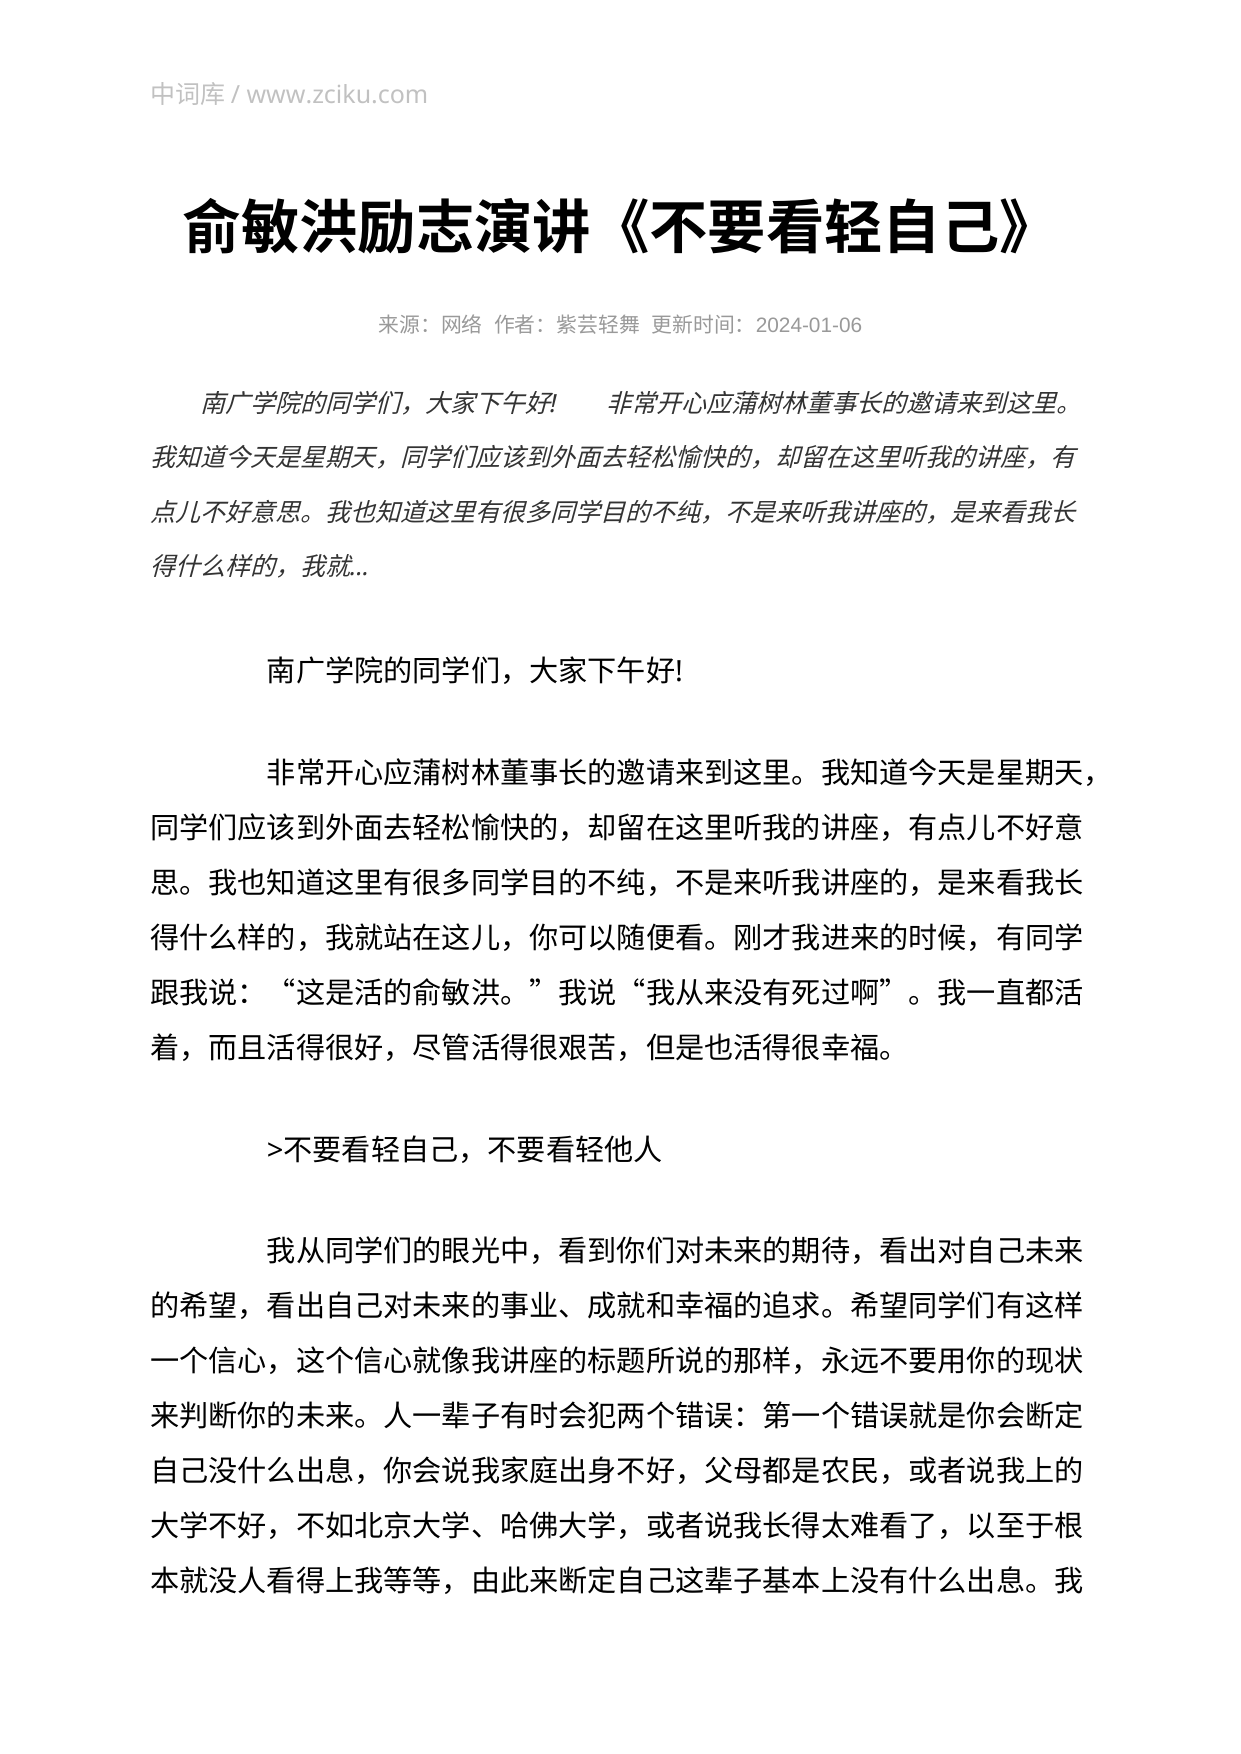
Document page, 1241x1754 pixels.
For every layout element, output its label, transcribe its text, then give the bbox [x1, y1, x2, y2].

text 来源：网络 作者：紫芸轻舞 更新时间：2024-01-06 [150, 313, 1090, 337]
text 南广学院的同学们，大家下午好! 非常开心应蒲树林董事长的邀请来到这里。我知道今天是星期天，同学们应该到外面去轻松愉快的，却留在这里听我的讲座，有点儿不好意思。我也知道这里有很多同学目的不纯，不是来听我讲座的，是来看我长得什么样的，我就... [150, 383, 1090, 583]
text >不要看轻自己，不要看轻他人 [150, 1126, 1090, 1168]
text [150, 1228, 1090, 1600]
subtitle 俞敏洪励志演讲《不要看轻自己》 [150, 181, 1090, 266]
text 南广学院的同学们，大家下午好! [150, 648, 1090, 690]
text 非常开心应蒲树林董事长的邀请来到这里。我知道今天是星期天，同学们应该到外面去轻松愉快的，却留在这里听我的讲座，有点儿不好意思。我也知道这里有很多同学目的不纯，不是来听我讲座的，是来看我长得什么样的，我就站在这儿，你可以随便看。刚才我进来的时候，有同学跟我说：“这是活的俞敏洪。”我说“我从来没有死过啊”。我一直都活着，而且活得很好，尽管活得很艰苦，但是也活得很幸福。 [150, 750, 1090, 1067]
